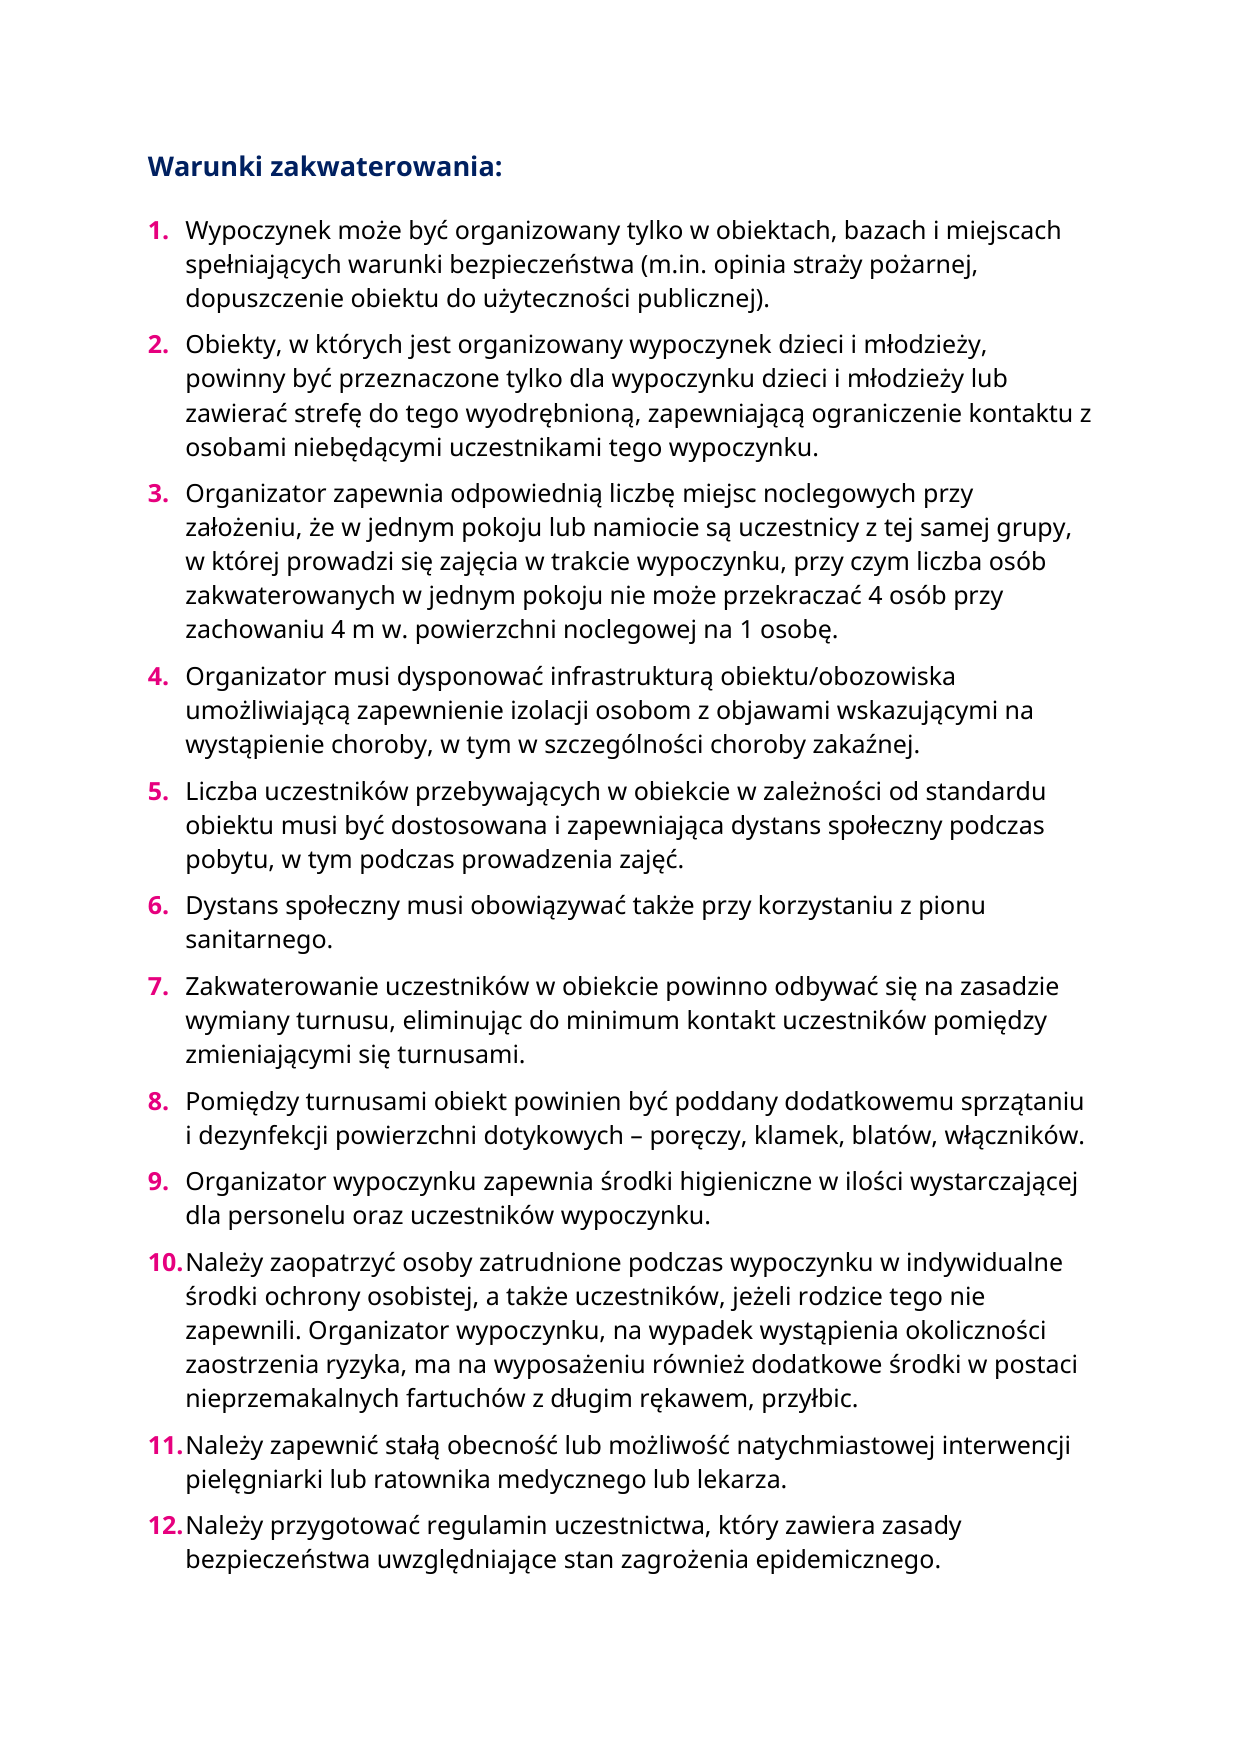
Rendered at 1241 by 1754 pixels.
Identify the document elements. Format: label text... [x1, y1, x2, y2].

list Liczba uczestników przebywających w obiekcie w zależności od standardu obiektu musi być dostosowana i zapewniająca dystans społeczny podczas pobytu, w tym podczas prowadzenia zajęć. [148, 773, 1093, 876]
list Zakwaterowanie uczestników w obiekcie powinno odbywać się na zasadzie wymiany turnusu, eliminując do minimum kontakt uczestników pomiędzy zmieniającymi się turnusami. [148, 969, 1093, 1071]
list Należy przygotować regulamin uczestnictwa, który zawiera zasady bezpieczeństwa uwzględniające stan zagrożenia epidemicznego. [148, 1508, 1093, 1576]
list Obiekty, w których jest organizowany wypoczynek dzieci i młodzieży, powinny być przeznaczone tylko dla wypoczynku dzieci i młodzieży lub zawierać strefę do tego wyodrębnioną, zapewniającą ograniczenie kontaktu z osobami niebędącymi uczestnikami tego wypoczynku. [148, 327, 1093, 463]
list Należy zapewnić stałą obecność lub możliwość natychmiastowej interwencji pielęgniarki lub ratownika medycznego lub lekarza. [148, 1427, 1093, 1496]
list Należy zaopatrzyć osoby zatrudnione podczas wypoczynku w indywidualne środki ochrony osobistej, a także uczestników, jeżeli rodzice tego nie zapewnili. Organizator wypoczynku, na wypadek wystąpienia okoliczności zaostrzenia ryzyka, ma na wyposażeniu również dodatkowe środki w postaci nieprzemakalnych fartuchów z długim rękawem, przyłbic. [148, 1244, 1093, 1415]
list Wypoczynek może być organizowany tylko w obiektach, bazach i miejscach spełniających warunki bezpieczeństwa (m.in. opinia straży pożarnej, dopuszczenie obiektu do użyteczności publicznej). [148, 212, 1093, 314]
list Organizator zapewnia odpowiednią liczbę miejsc noclegowych przy założeniu, że w jednym pokoju lub namiocie są uczestnicy z tej samej grupy, w której prowadzi się zajęcia w trakcie wypoczynku, przy czym liczba osób zakwaterowanych w jednym pokoju nie może przekraczać 4 osób przy zachowaniu 4 m w. powierzchni noclegowej na 1 osobę. [148, 476, 1093, 646]
list Dystans społeczny musi obowiązywać także przy korzystaniu z pionu sanitarnego. [148, 888, 1093, 956]
list Organizator wypoczynku zapewnia środki higieniczne w ilości wystarczającej dla personelu oraz uczestników wypoczynku. [148, 1164, 1093, 1232]
subtitle Warunki zakwaterowania: [148, 148, 1093, 184]
list Pomiędzy turnusami obiekt powinien być poddany dodatkowemu sprzątaniu i dezynfekcji powierzchni dotykowych – poręczy, klamek, blatów, włączników. [148, 1083, 1093, 1151]
list Organizator musi dysponować infrastrukturą obiektu/obozowiska umożliwiającą zapewnienie izolacji osobom z objawami wskazującymi na wystąpienie choroby, w tym w szczególności choroby zakaźnej. [148, 659, 1093, 761]
